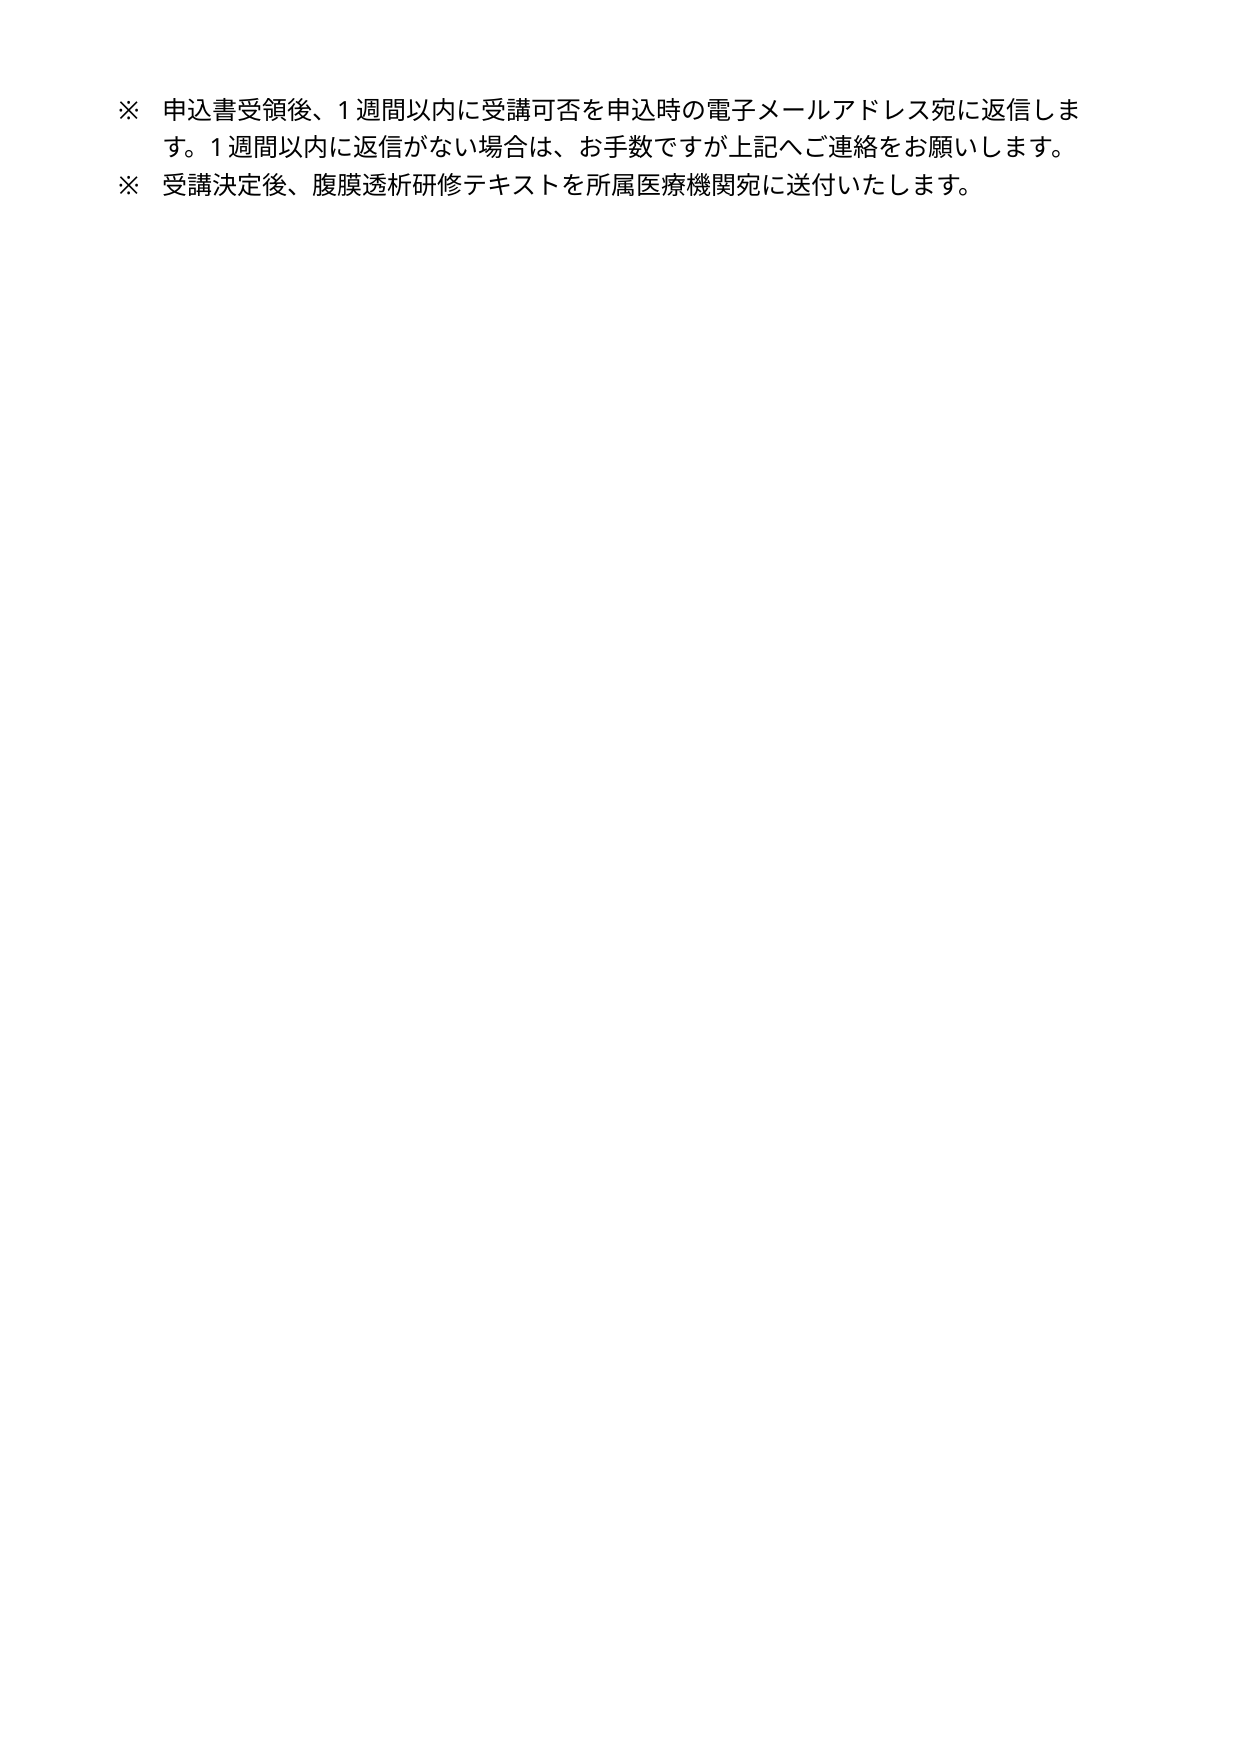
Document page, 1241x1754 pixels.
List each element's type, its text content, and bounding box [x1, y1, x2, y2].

list 受講決定後、腹膜透析研修テキストを所属医療機関宛に送付いたします。 [118, 164, 1098, 202]
list 申込書受領後、1週間以内に受講可否を申込時の電子メールアドレス宛に返信します。1週間以内に返信がない場合は、お手数ですが上記へご連絡をお願いします。 [118, 89, 1098, 164]
